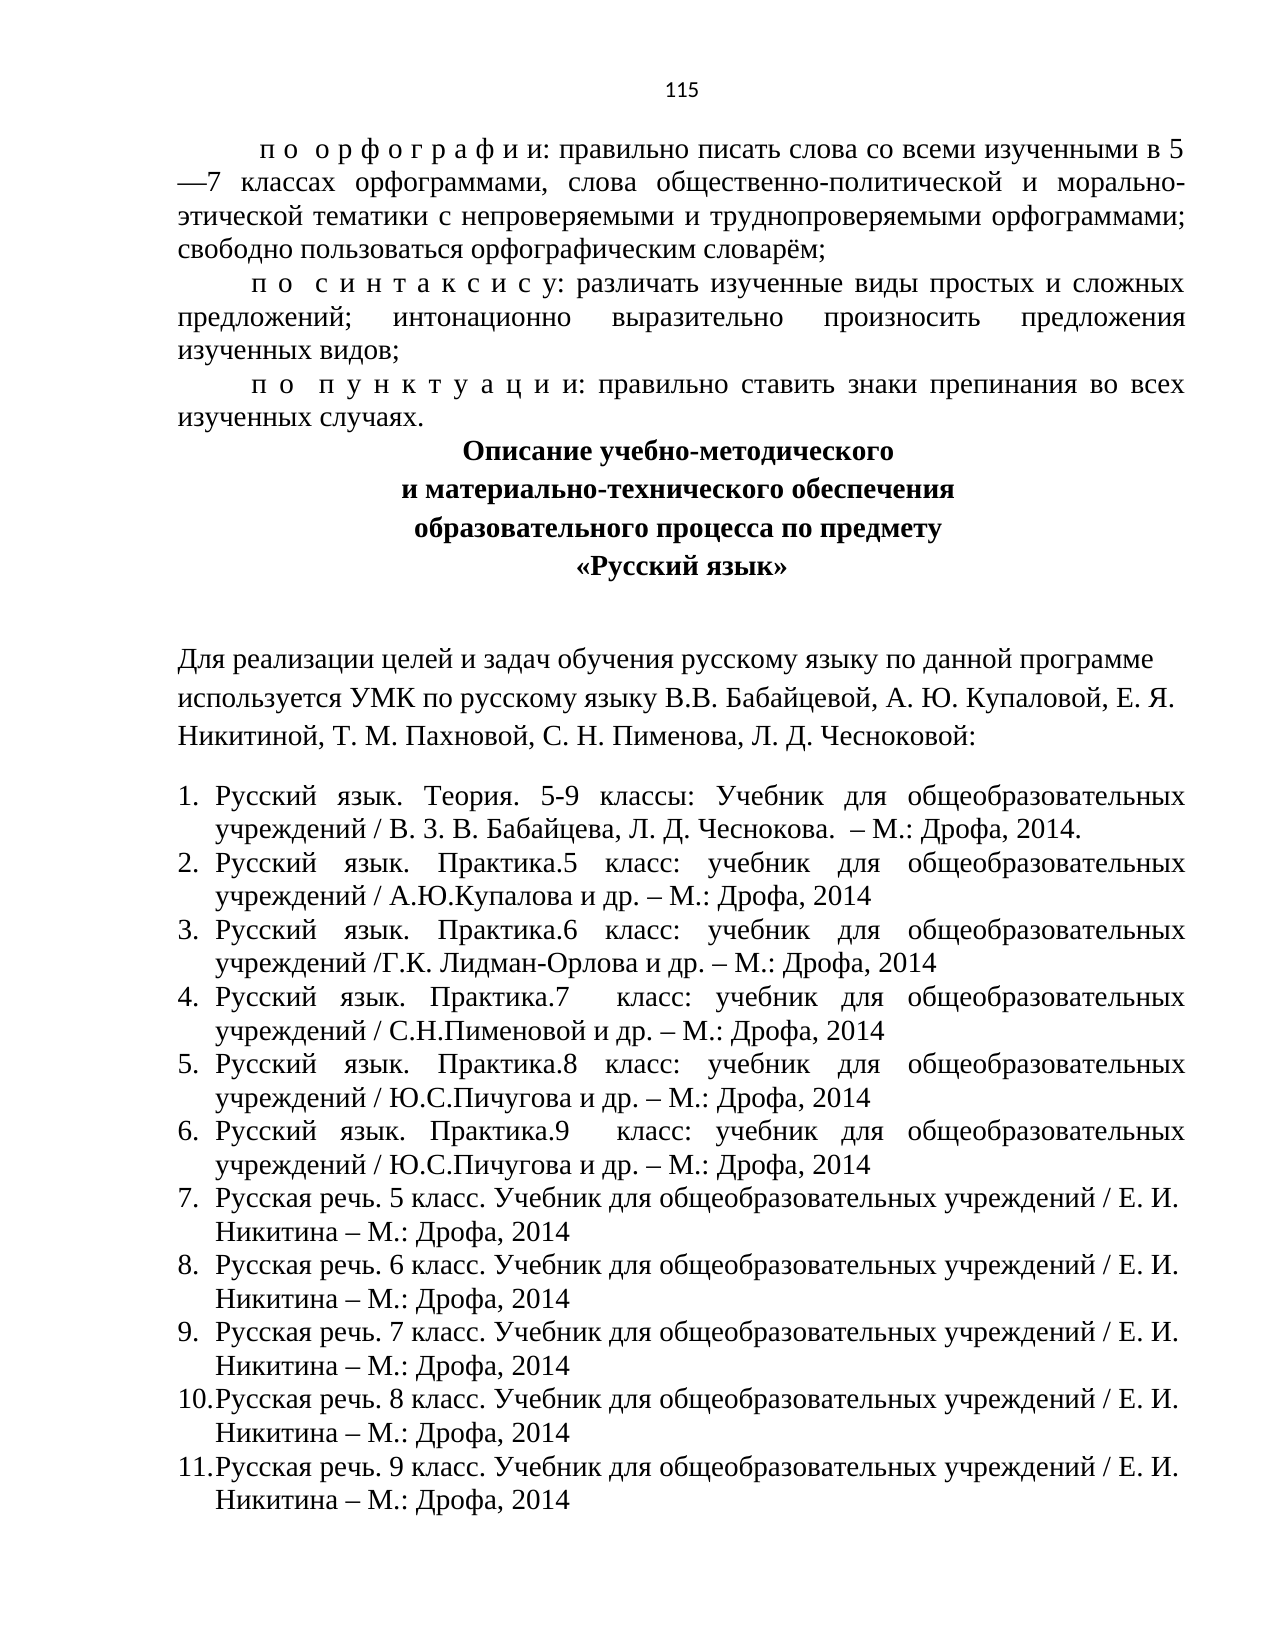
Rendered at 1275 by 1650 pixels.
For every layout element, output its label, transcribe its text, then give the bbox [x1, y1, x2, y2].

list Русская речь. 8 класс. Учебник для общеобразовательных учреждений / Е. И. Никитина – М.: Дрофа, 2014 [177, 1382, 1186, 1449]
text п о п у н к т у а ц и и: правильно ставить знаки препинания во всех изученных случаях. [177, 366, 1186, 433]
text п о о р ф о г р а ф и и: правильно писать слова со всеми изученными в 5—7 классах орфограммами, слова общественно-политической и морально-этической тематики с непроверяемыми и труднопроверяемыми орфограммами; свободно пользоваться орфографическим словарём; [177, 131, 1186, 265]
list Русская речь. 7 класс. Учебник для общеобразовательных учреждений / Е. И. Никитина – М.: Дрофа, 2014 [177, 1314, 1186, 1382]
text п о с и н т а к с и с у: различать изученные виды простых и сложных предложений; интонационно выразительно произносить предложения изученных видов; [177, 265, 1186, 366]
text Для реализации целей и задач обучения русскому языку по данной программе используется УМК по русскому языку В.В. Бабайцевой, А. Ю. Купаловой, Е. Я. Никитиной, Т. М. Пахновой, С. Н. Пименова, Л. Д. Чесноковой: [177, 641, 1186, 752]
list Русский язык. Практика.9 класс: учебник для общеобразовательных учреждений / Ю.С.Пичугова и др. – М.: Дрофа, 2014 [177, 1113, 1186, 1180]
list Русский язык. Практика.8 класс: учебник для общеобразовательных учреждений / Ю.С.Пичугова и др. – М.: Дрофа, 2014 [177, 1046, 1186, 1113]
list Русский язык. Практика.5 класс: учебник для общеобразовательных учреждений / А.Ю.Купалова и др. – М.: Дрофа, 2014 [177, 845, 1186, 912]
list Русский язык. Практика.6 класс: учебник для общеобразовательных учреждений /Г.К. Лидман-Орлова и др. – М.: Дрофа, 2014 [177, 912, 1186, 979]
list Русская речь. 6 класс. Учебник для общеобразовательных учреждений / Е. И. Никитина – М.: Дрофа, 2014 [177, 1247, 1186, 1314]
text Описание учебно-методического и материально-технического обеспечения образовательного процесса по предмету «Русский язык» [177, 433, 1186, 582]
list Русский язык. Теория. 5-9 классы: Учебник для общеобразовательных учреждений / В. 3. В. Бабайцева, Л. Д. Чеснокова. – М.: Дрофа, 2014. [177, 778, 1186, 845]
list Русская речь. 9 класс. Учебник для общеобразовательных учреждений / Е. И. Никитина – М.: Дрофа, 2014 [177, 1449, 1186, 1516]
list Русская речь. 5 класс. Учебник для общеобразовательных учреждений / Е. И. Никитина – М.: Дрофа, 2014 [177, 1180, 1186, 1247]
list Русский язык. Практика.7 класс: учебник для общеобразовательных учреждений / С.Н.Пименовой и др. – М.: Дрофа, 2014 [177, 979, 1186, 1046]
